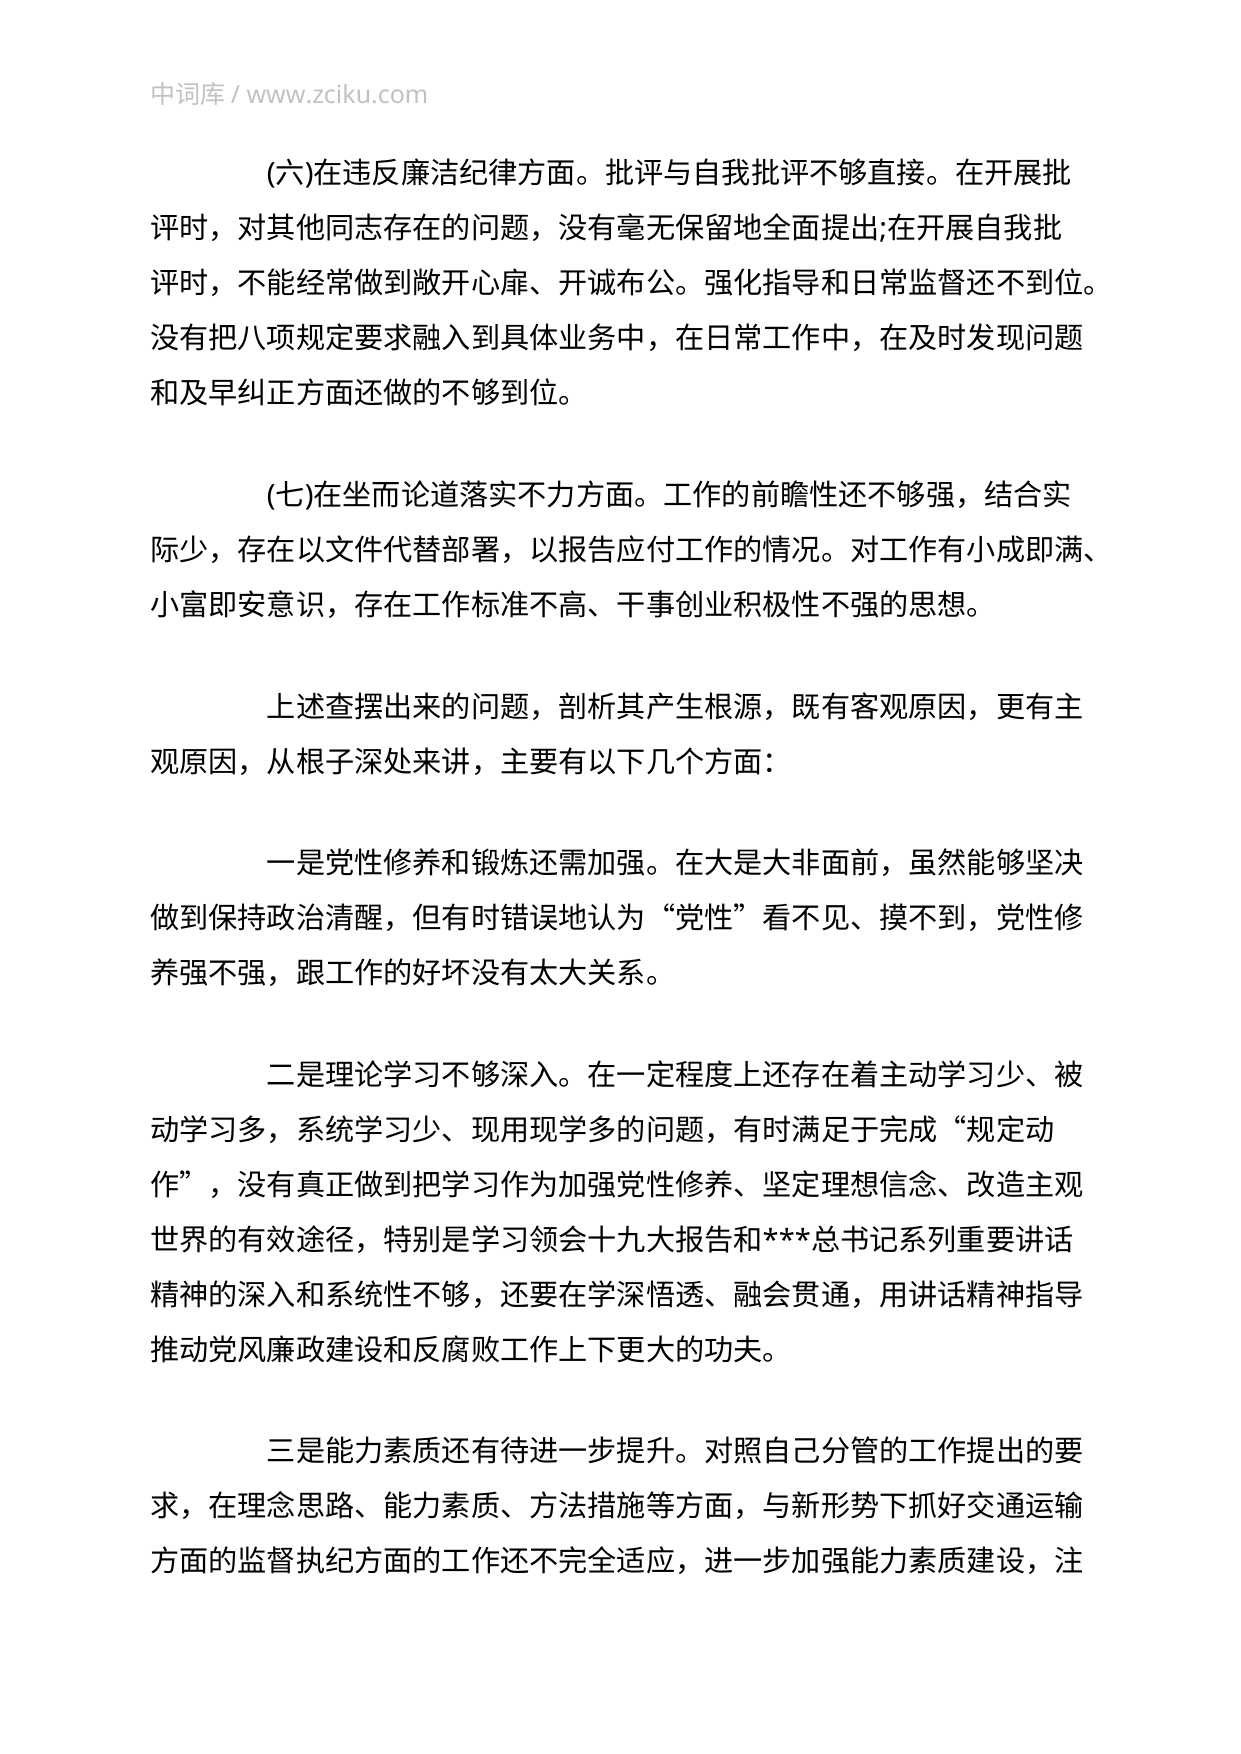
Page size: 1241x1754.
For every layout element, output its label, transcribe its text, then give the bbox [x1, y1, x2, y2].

text (六)在违反廉洁纪律方面。批评与自我批评不够直接。在开展批评时，对其他同志存在的问题，没有毫无保留地全面提出;在开展自我批评时，不能经常做到敞开心扉、开诚布公。强化指导和日常监督还不到位。没有把八项规定要求融入到具体业务中，在日常工作中，在及时发现问题和及早纠正方面还做的不够到位。 [150, 150, 1090, 412]
text 上述查摆出来的问题，剖析其产生根源，既有客观原因，更有主观原因，从根子深处来讲，主要有以下几个方面： [150, 683, 1090, 780]
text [150, 1428, 1090, 1580]
text 一是党性修养和锻炼还需加强。在大是大非面前，虽然能够坚决做到保持政治清醒，但有时错误地认为“党性”看不见、摸不到，党性修养强不强，跟工作的好坏没有太大关系。 [150, 840, 1090, 992]
text 二是理论学习不够深入。在一定程度上还存在着主动学习少、被动学习多，系统学习少、现用现学多的问题，有时满足于完成“规定动作”，没有真正做到把学习作为加强党性修养、坚定理想信念、改造主观世界的有效途径，特别是学习领会十九大报告和***总书记系列重要讲话精神的深入和系统性不够，还要在学深悟透、融会贯通，用讲话精神指导推动党风廉政建设和反腐败工作上下更大的功夫。 [150, 1051, 1090, 1368]
text (七)在坐而论道落实不力方面。工作的前瞻性还不够强，结合实际少，存在以文件代替部署，以报告应付工作的情况。对工作有小成即满、小富即安意识，存在工作标准不高、干事创业积极性不强的思想。 [150, 472, 1090, 624]
